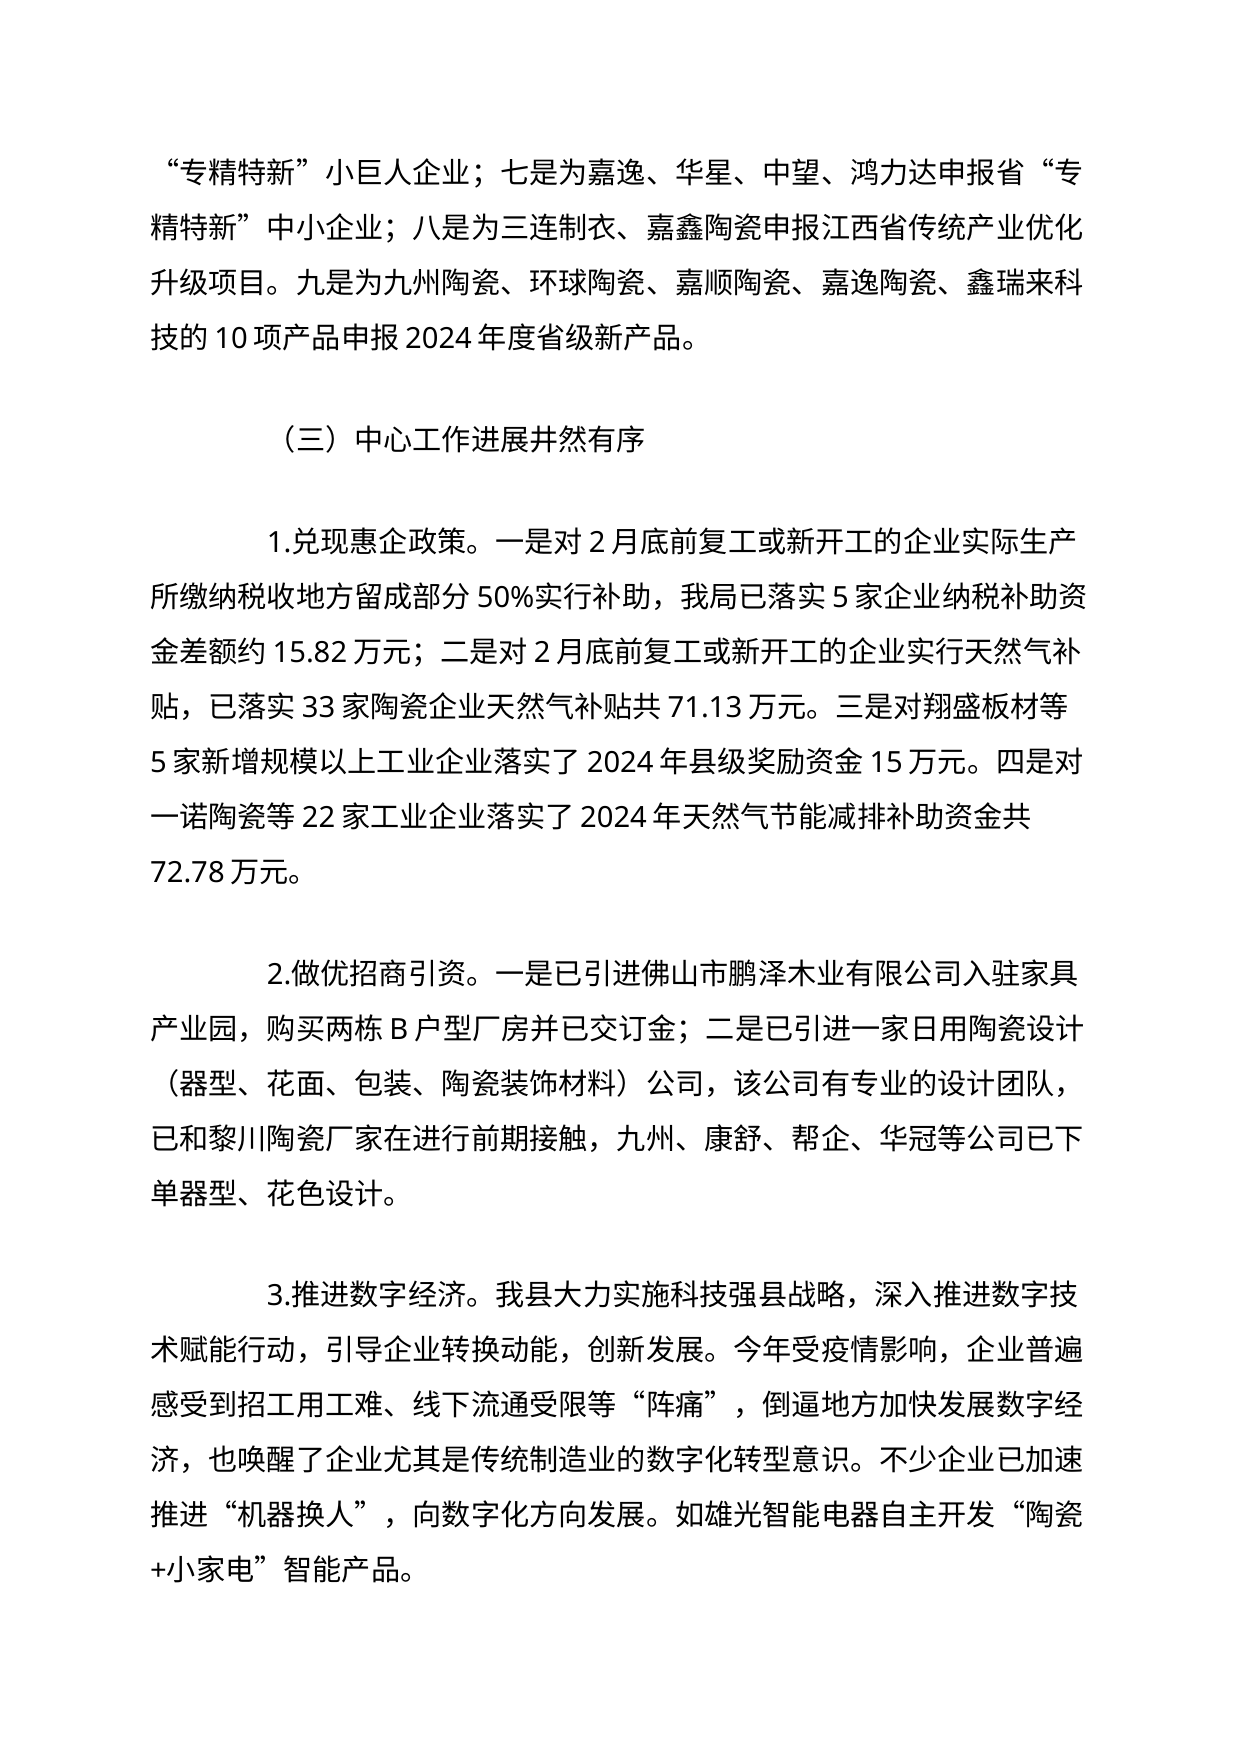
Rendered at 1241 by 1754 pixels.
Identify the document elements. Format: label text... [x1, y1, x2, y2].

text 3.推进数字经济。我县大力实施科技强县战略，深入推进数字技术赋能行动，引导企业转换动能，创新发展。今年受疫情影响，企业普遍感受到招工用工难、线下流通受限等“阵痛”，倒逼地方加快发展数字经济，也唤醒了企业尤其是传统制造业的数字化转型意识。不少企业已加速推进“机器换人”，向数字化方向发展。如雄光智能电器自主开发“陶瓷+小家电”智能产品。 [150, 1272, 1090, 1589]
text 2.做优招商引资。一是已引进佛山市鹏泽木业有限公司入驻家具产业园，购买两栋B户型厂房并已交订金；二是已引进一家日用陶瓷设计（器型、花面、包装、陶瓷装饰材料）公司，该公司有专业的设计团队，已和黎川陶瓷厂家在进行前期接触，九州、康舒、帮企、华冠等公司已下单器型、花色设计。 [150, 950, 1090, 1212]
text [150, 150, 1090, 357]
text 1.兑现惠企政策。一是对2月底前复工或新开工的企业实际生产所缴纳税收地方留成部分50%实行补助，我局已落实5家企业纳税补助资金差额约15.82万元；二是对2月底前复工或新开工的企业实行天然气补贴，已落实33家陶瓷企业天然气补贴共71.13万元。三是对翔盛板材等5家新增规模以上工业企业落实了2024年县级奖励资金15万元。四是对一诺陶瓷等22家工业企业落实了2024年天然气节能减排补助资金共72.78万元。 [150, 518, 1090, 891]
text （三）中心工作进展井然有序 [150, 417, 1090, 459]
